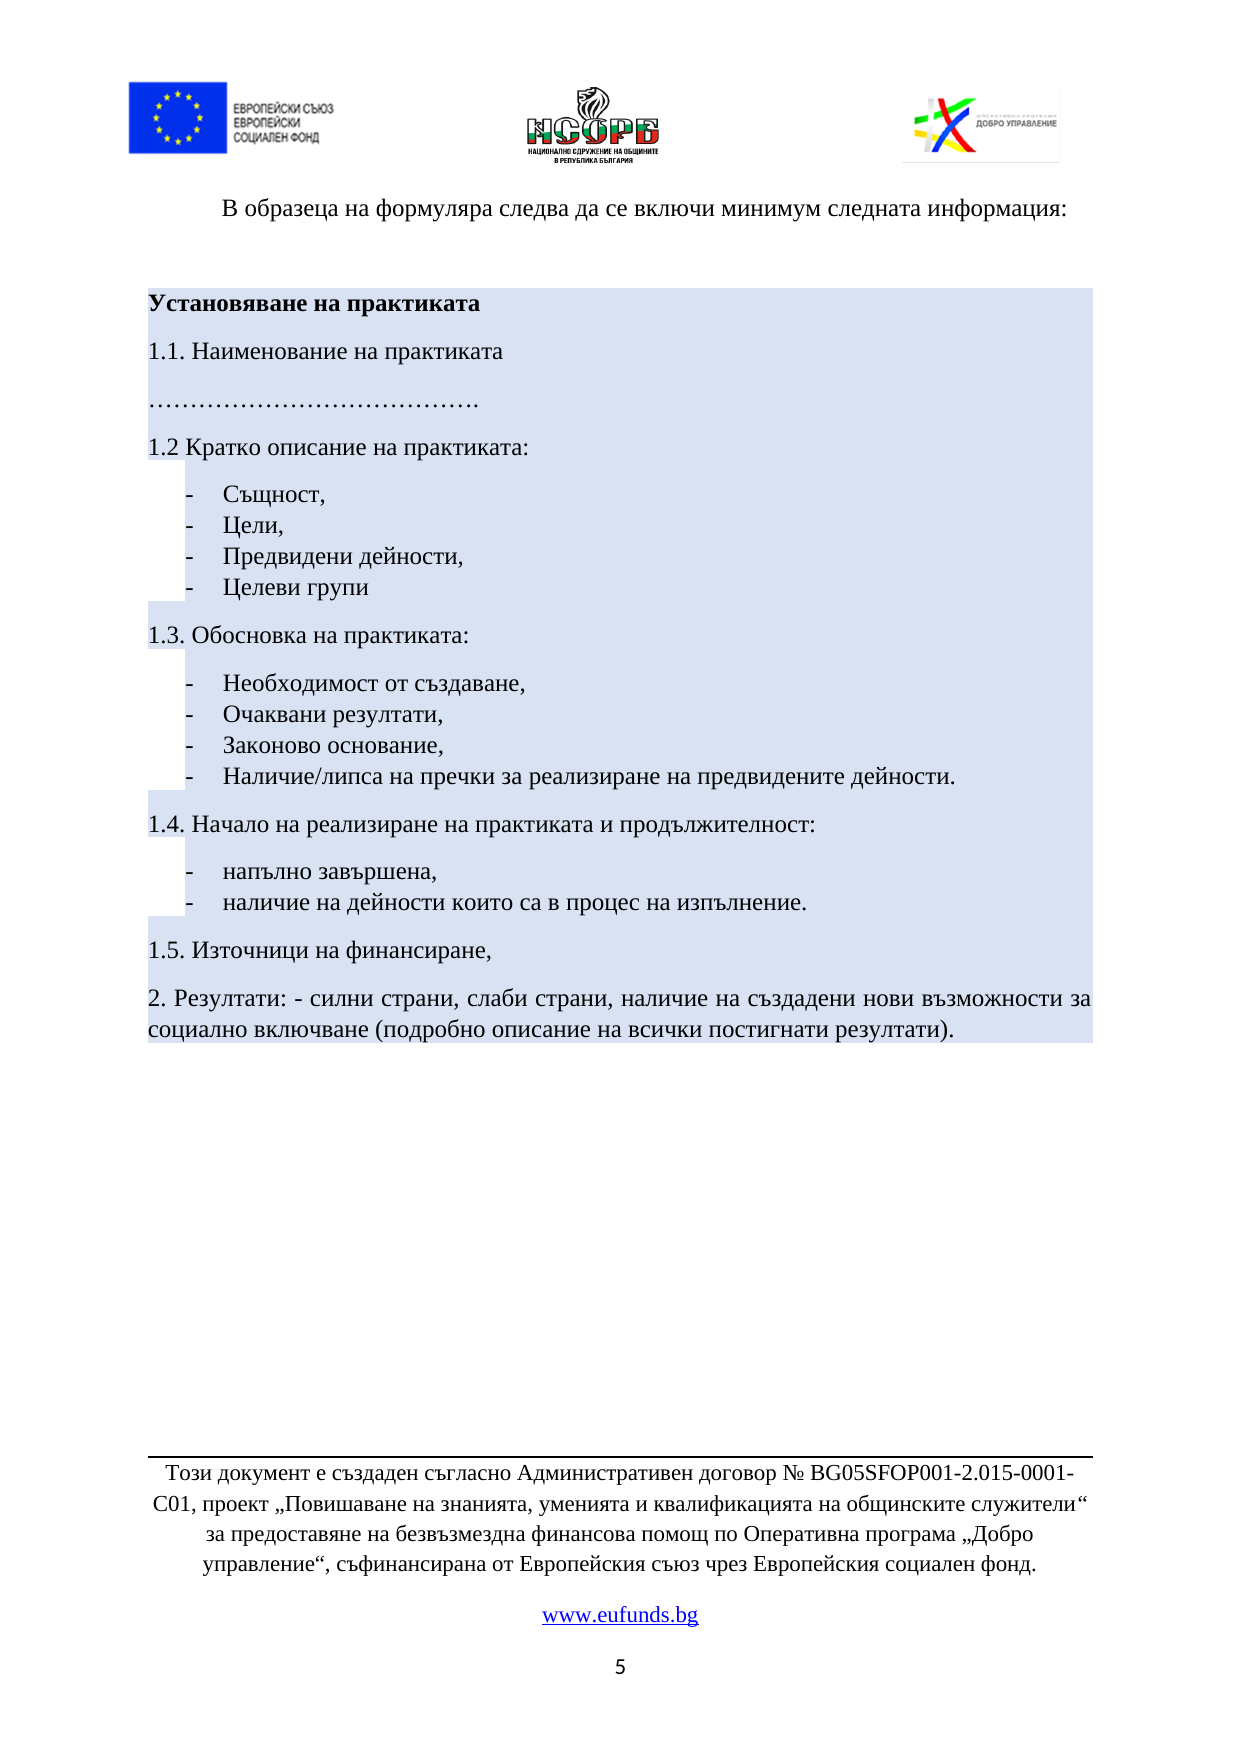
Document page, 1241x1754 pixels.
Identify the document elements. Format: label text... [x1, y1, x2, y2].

text В образеца на формуляра следва да се включи минимум следната информация: [148, 193, 1093, 222]
text 1.5. Източници на финансиране, [148, 935, 1093, 964]
text 1.1. Наименование на практиката [148, 336, 1093, 365]
list Необходимост от създаване, [185, 668, 1093, 697]
list Целеви групи [185, 572, 1093, 601]
list Наличие/липса на пречки за реализиране на предвидените дейности. [185, 761, 1093, 790]
text 2. Резултати: - силни страни, слаби страни, наличие на създадени нови възможности за социално включване (подробно описание на всички постигнати резултати). [148, 983, 1093, 1043]
list наличие на дейности които са в процес на изпълнение. [185, 887, 1093, 916]
list напълно завършена, [185, 856, 1093, 885]
list Предвидени дейности, [185, 541, 1093, 570]
text 1.2 Кратко описание на практиката: [148, 432, 1093, 460]
text 1.4. Начало на реализиране на практиката и продължителност: [148, 809, 1093, 837]
text 1.3. Обосновка на практиката: [148, 620, 1093, 649]
picture [118, 73, 353, 163]
list Законово основание, [185, 730, 1093, 759]
text Установяване на практиката [148, 288, 1093, 317]
picture [902, 89, 1061, 163]
list Очаквани резултати, [185, 699, 1093, 728]
list Същност, [185, 479, 1093, 508]
picture [527, 87, 659, 163]
text …………………………………. [148, 384, 1093, 413]
list Цели, [185, 510, 1093, 539]
